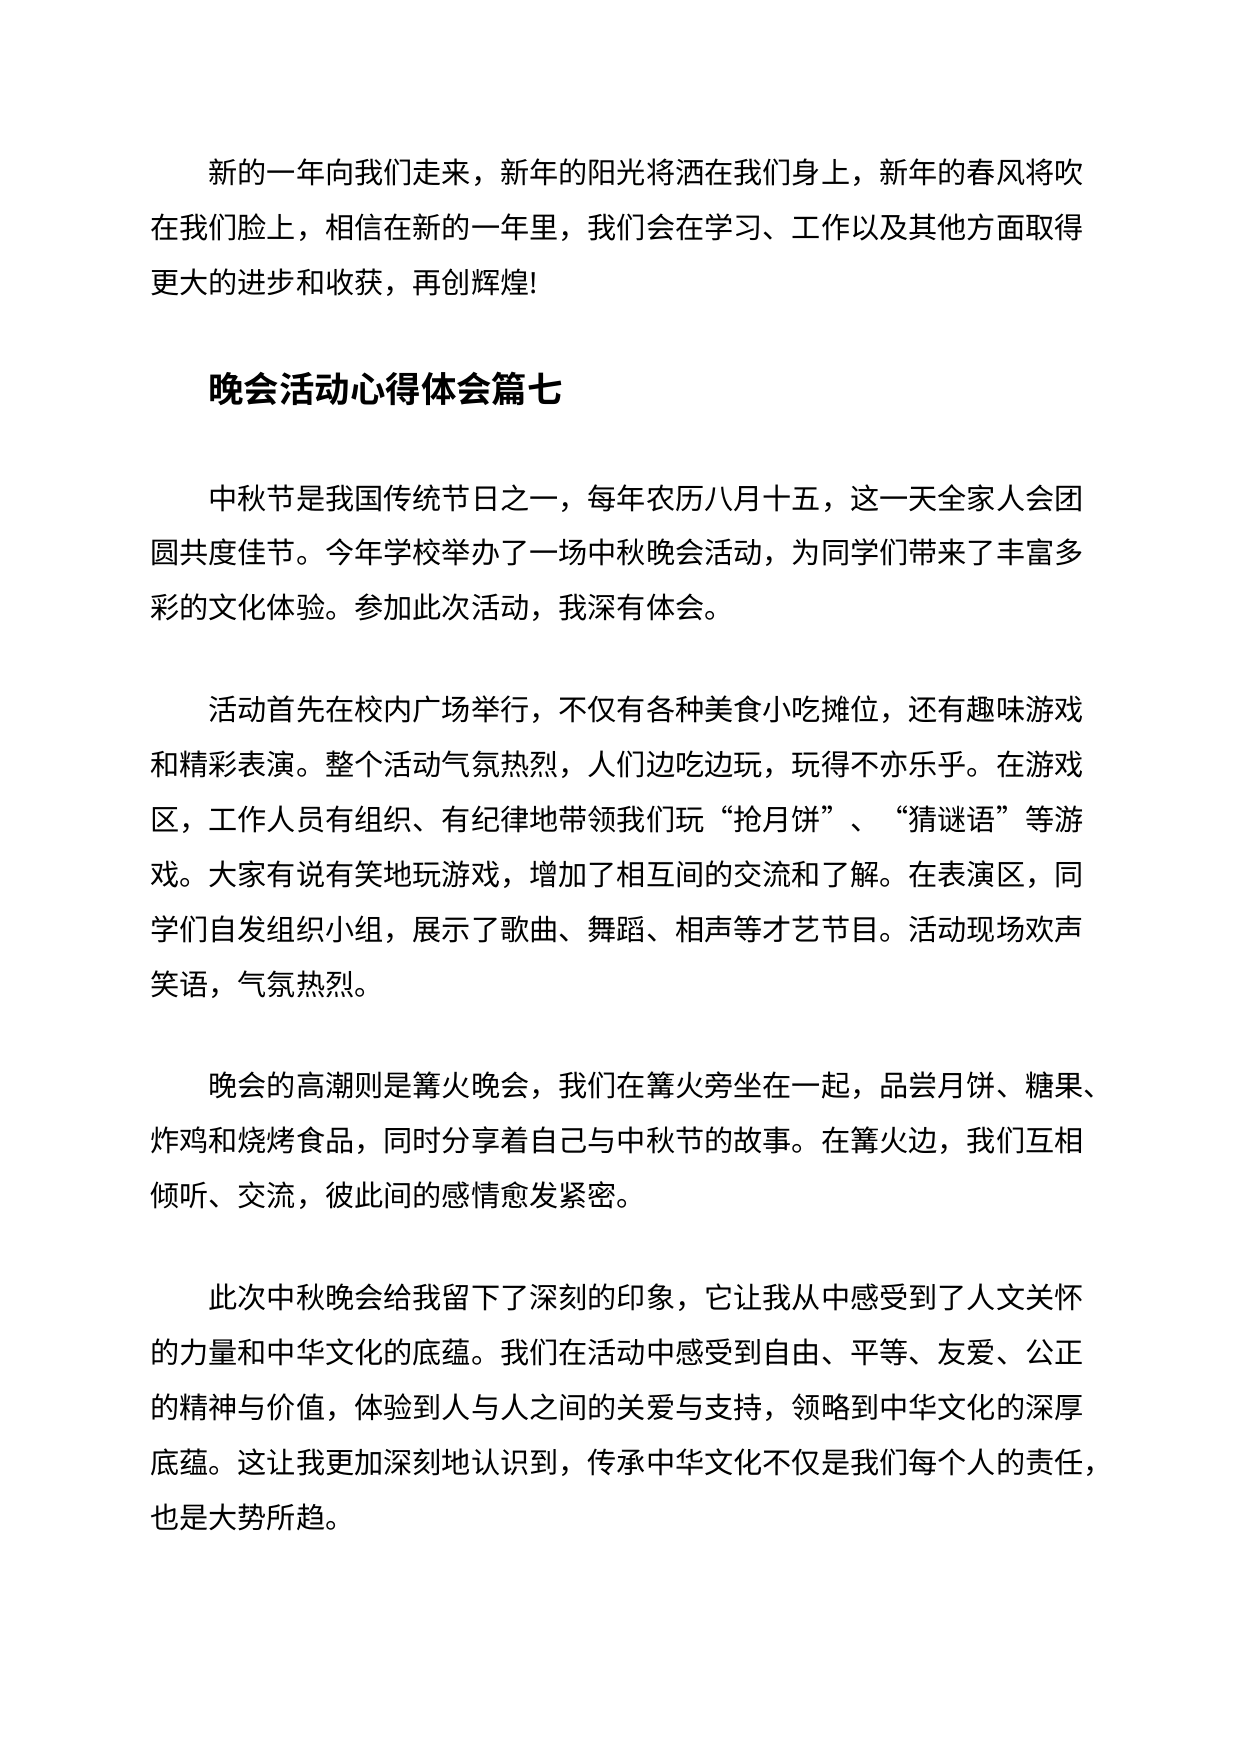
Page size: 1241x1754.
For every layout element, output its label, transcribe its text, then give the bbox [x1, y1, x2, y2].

text 中秋节是我国传统节日之一，每年农历八月十五，这一天全家人会团圆共度佳节。今年学校举办了一场中秋晚会活动，为同学们带来了丰富多彩的文化体验。参加此次活动，我深有体会。 [150, 475, 1090, 627]
text 此次中秋晚会给我留下了深刻的印象，它让我从中感受到了人文关怀的力量和中华文化的底蕴。我们在活动中感受到自由、平等、友爱、公正的精神与价值，体验到人与人之间的关爱与支持，领略到中华文化的深厚底蕴。这让我更加深刻地认识到，传承中华文化不仅是我们每个人的责任，也是大势所趋。 [150, 1274, 1090, 1536]
text 新的一年向我们走来，新年的阳光将洒在我们身上，新年的春风将吹在我们脸上，相信在新的一年里，我们会在学习、工作以及其他方面取得更大的进步和收获，再创辉煌! [150, 150, 1090, 302]
text 晚会活动心得体会篇七 [150, 362, 1090, 413]
text 晚会的高潮则是篝火晚会，我们在篝火旁坐在一起，品尝月饼、糖果、炸鸡和烧烤食品，同时分享着自己与中秋节的故事。在篝火边，我们互相倾听、交流，彼此间的感情愈发紧密。 [150, 1063, 1090, 1215]
text 活动首先在校内广场举行，不仅有各种美食小吃摊位，还有趣味游戏和精彩表演。整个活动气氛热烈，人们边吃边玩，玩得不亦乐乎。在游戏区，工作人员有组织、有纪律地带领我们玩“抢月饼”、“猜谜语”等游戏。大家有说有笑地玩游戏，增加了相互间的交流和了解。在表演区，同学们自发组织小组，展示了歌曲、舞蹈、相声等才艺节目。活动现场欢声笑语，气氛热烈。 [150, 687, 1090, 1003]
